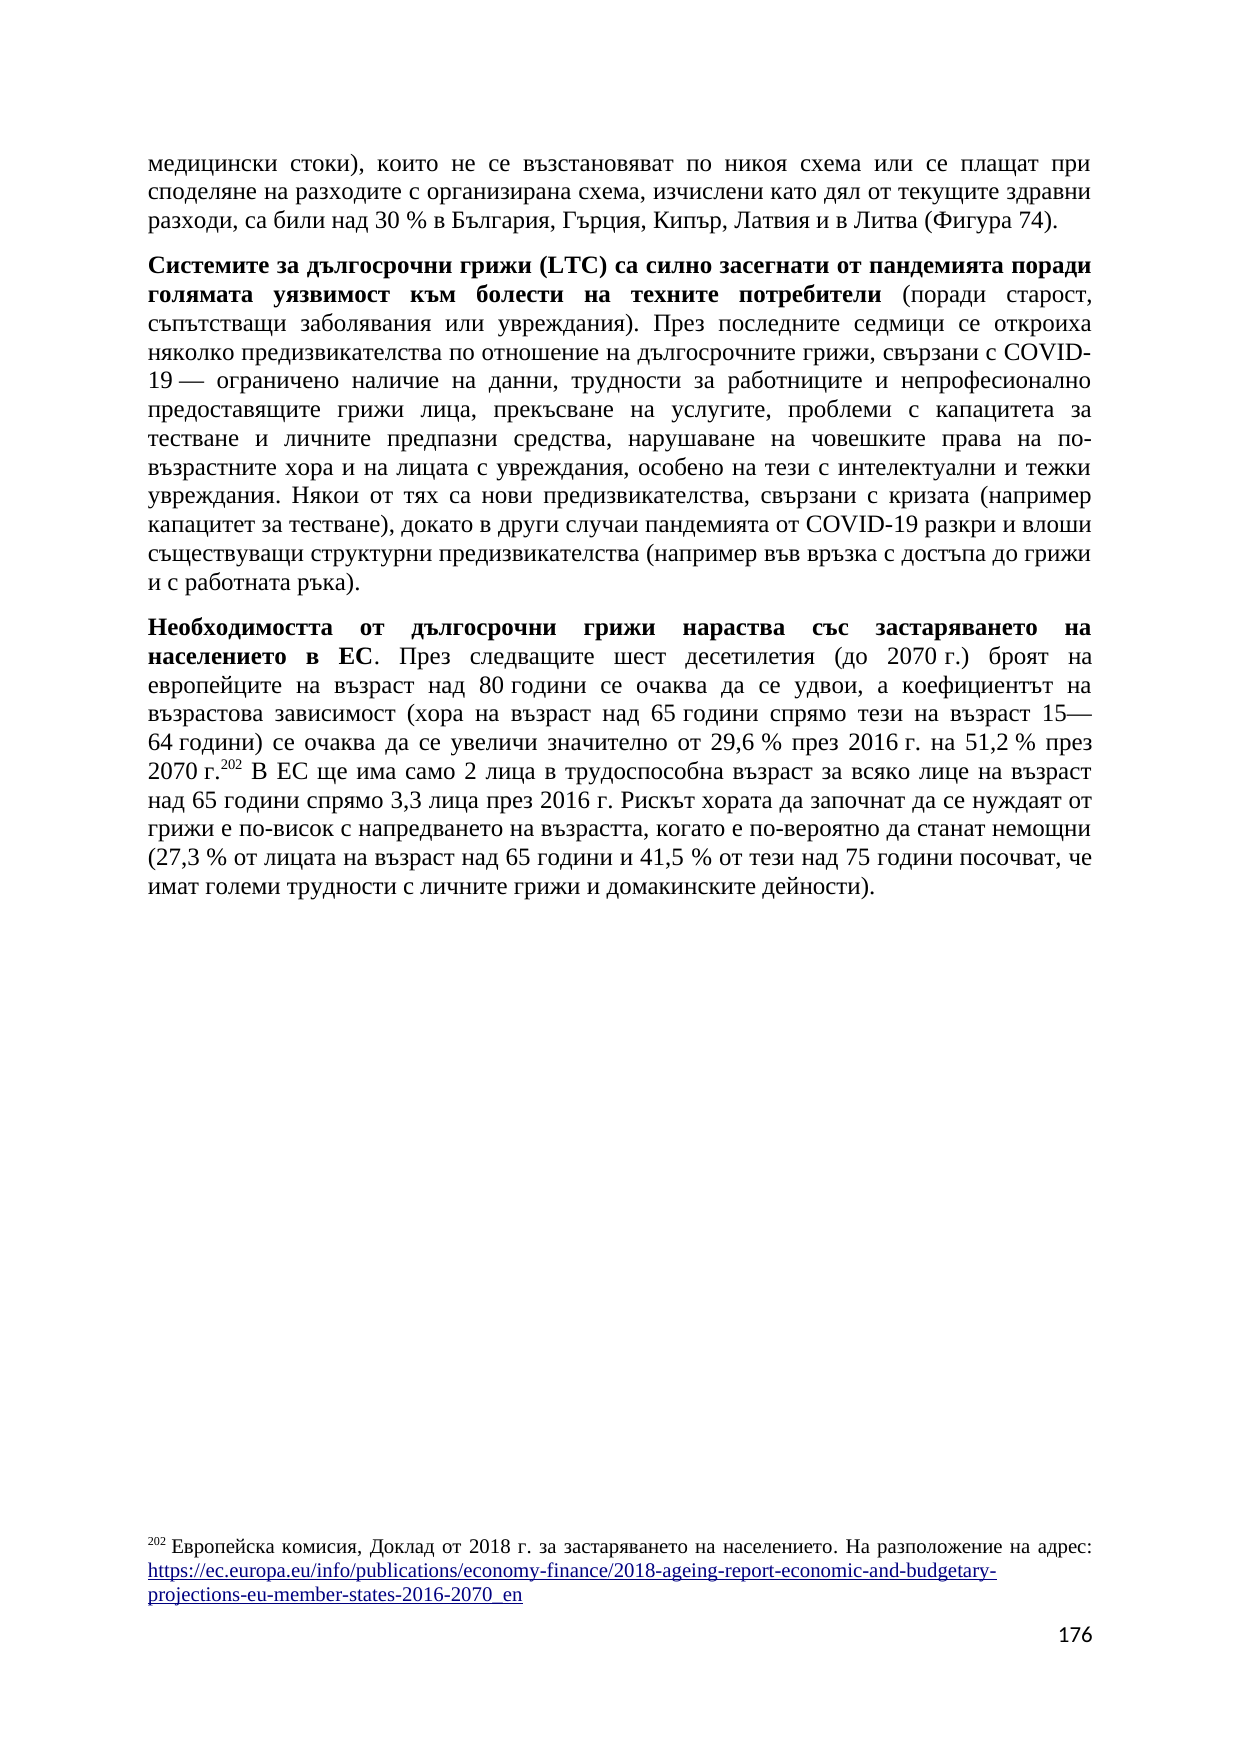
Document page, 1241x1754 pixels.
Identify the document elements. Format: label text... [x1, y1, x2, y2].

text Системите за дългосрочни грижи (LTC) са силно засегнати от пандемията поради голямата уязвимост към болести на техните потребители (поради старост, съпътстващи заболявания или увреждания). През последните седмици се откроиха няколко предизвикателства по отношение на дългосрочните грижи, свързани с COVID-19 — ограничено наличие на данни, трудности за работниците и непрофесионално предоставящите грижи лица, прекъсване на услугите, проблеми с капацитета за тестване и личните предпазни средства, нарушаване на човешките права на по-възрастните хора и на лицата с увреждания, особено на тези с интелектуални и тежки увреждания. Някои от тях са нови предизвикателства, свързани с кризата (например капацитет за тестване), докато в други случаи пандемията от COVID-19 разкри и влоши съществуващи структурни предизвикателства (например във връзка с достъпа до грижи и с работната ръка). [148, 251, 1092, 596]
text Необходимостта от дългосрочни грижи нараства със застаряването на населението в ЕС. През следващите шест десетилетия (до 2070 г.) броят на европейците на възраст над 80 години се очаква да се удвои, а коефициентът на възрастова зависимост (хора на възраст над 65 години спрямо тези на възраст 15—64 години) се очаква да се увеличи значително от 29,6 % през 2016 г. на 51,2 % през 2070 г. В ЕС ще има само 2 лица в трудоспособна възраст за всяко лице на възраст над 65 години спрямо 3,3 лица през 2016 г. Рискът хората да започнат да се нуждаят от грижи е по-висок с напредването на възрастта, когато e по-вероятно да станат немощни (27,3 % от лицата на възраст над 65 години и 41,5 % от тези над 75 години посочват, че имат големи трудности с личните грижи и домакинските дейности). [148, 612, 1092, 900]
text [148, 148, 1092, 234]
